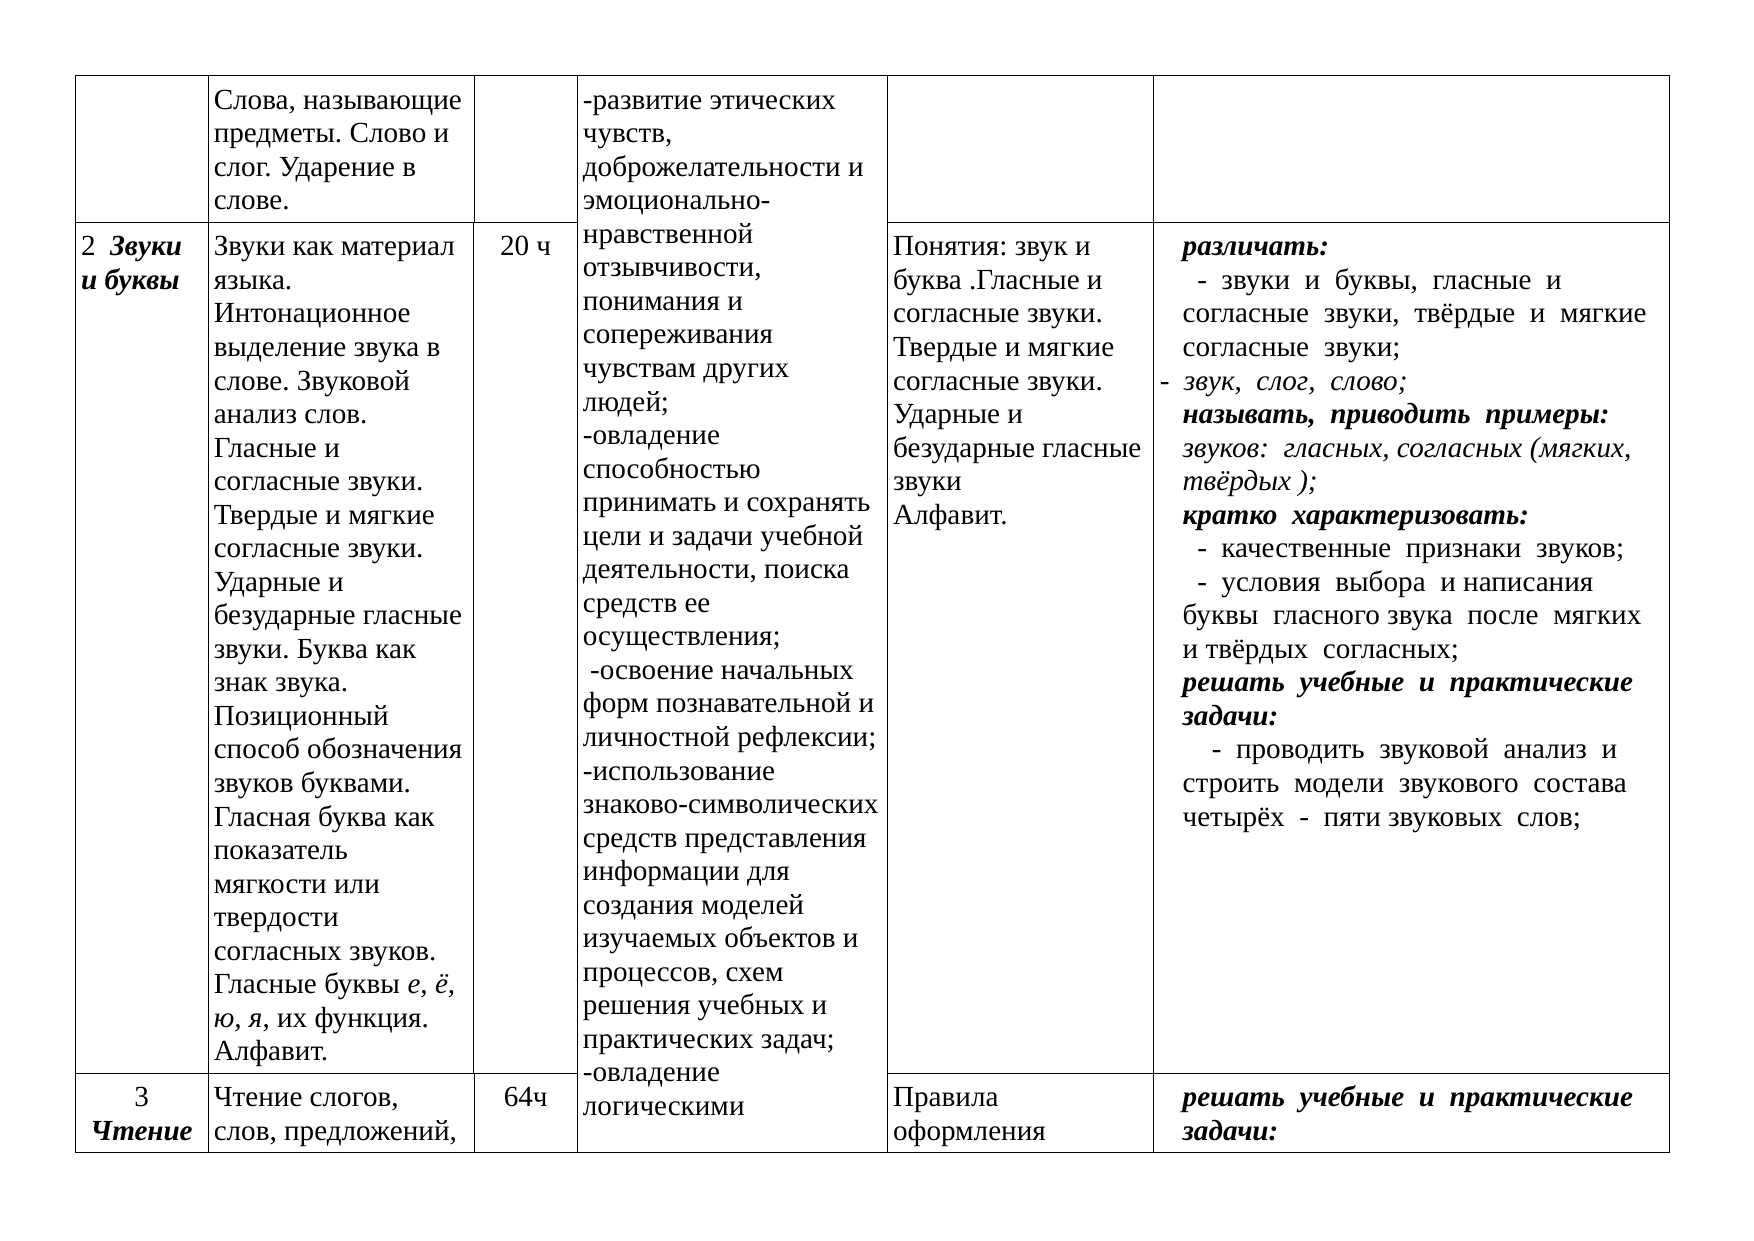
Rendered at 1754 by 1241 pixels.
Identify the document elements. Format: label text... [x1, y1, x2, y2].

table_cell 2 Звуки и буквы [76, 223, 208, 1073]
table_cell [888, 1074, 1153, 1152]
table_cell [1154, 76, 1669, 222]
table_cell 20 ч [474, 223, 577, 1073]
table_cell 64ч [475, 1074, 577, 1152]
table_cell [888, 76, 1153, 222]
table_cell 3 Чтение и письмо [76, 1074, 208, 1152]
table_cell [209, 76, 474, 222]
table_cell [578, 76, 887, 1152]
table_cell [76, 76, 208, 222]
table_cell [209, 1074, 474, 1152]
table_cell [1154, 1074, 1669, 1152]
table_cell 6ч [475, 76, 577, 222]
table_cell различать: - звуки и буквы, гласные и согласные звуки, твёрдые и мягкие согласные звуки; - звук, слог, слово; называть, приводить примеры: звуков: гласных, согласных (мягких, твёрдых ); кратко характеризовать: - качественные признаки звуков; - условия выбора и написания буквы гласного звука после мягких и твёрдых согласных; решать учебные и практические задачи: - проводить звуковой анализ и строить модели звукового состава четырёх - пяти звуковых слов; [1154, 223, 1669, 1073]
table_cell Звуки как материал языка. Интонационное выделение звука в слове. Звуковой анализ слов. Гласные и согласные звуки. Твердые и мягкие согласные звуки. Ударные и безударные гласные звуки. Буква как знак звука. Позиционный способ обозначения звуков буквами. Гласная буква как показатель мягкости или твердости согласных звуков. Гласные буквы е, ё, ю, я, их функция. Алфавит. [209, 223, 473, 1073]
table_cell Понятия: звук и буква .Гласные и согласные звуки. Твердые и мягкие согласные звуки. Ударные и безударные гласные звуки Алфавит. [888, 223, 1153, 1073]
